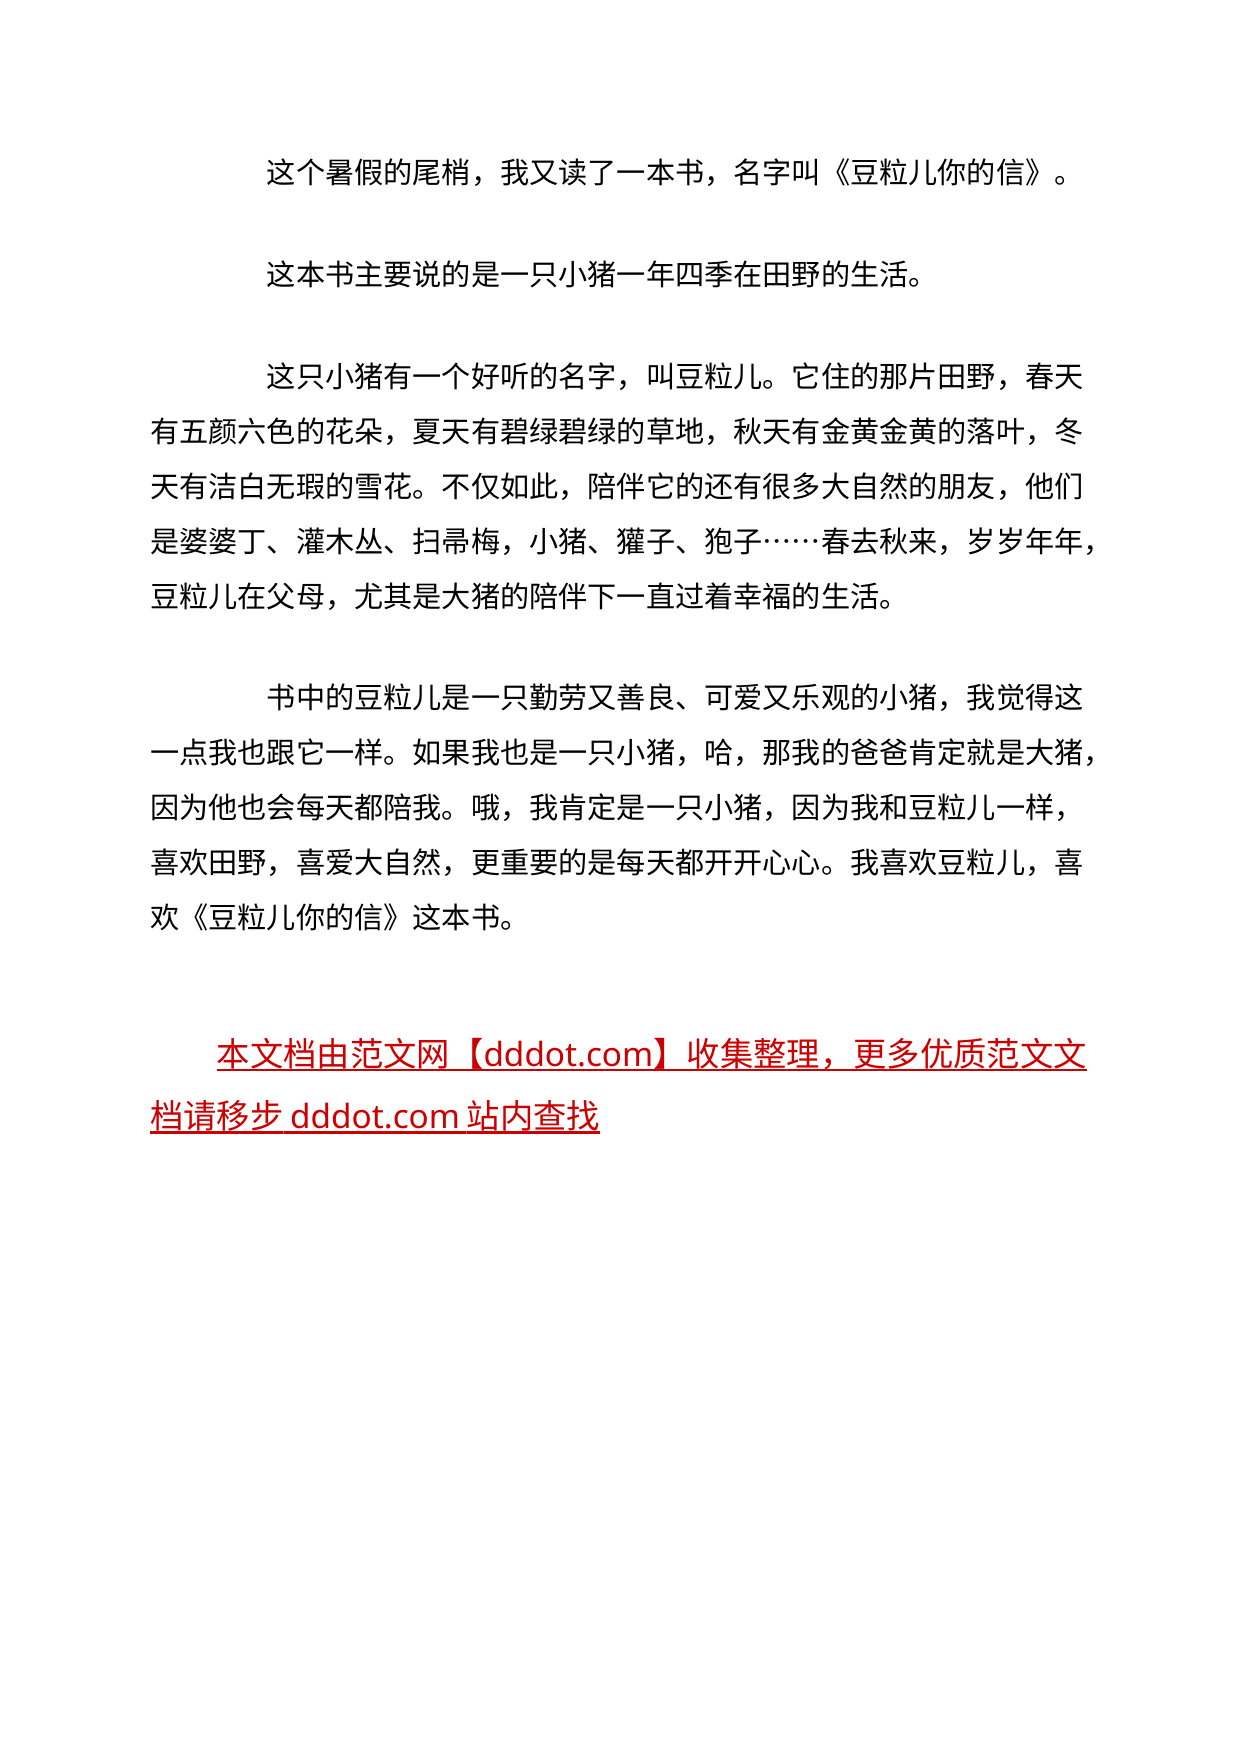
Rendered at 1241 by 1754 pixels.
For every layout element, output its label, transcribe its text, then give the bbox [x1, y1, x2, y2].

text 书中的豆粒儿是一只勤劳又善良、可爱又乐观的小猪，我觉得这一点我也跟它一样。如果我也是一只小猪，哈，那我的爸爸肯定就是大猪，因为他也会每天都陪我。哦，我肯定是一只小猪，因为我和豆粒儿一样，喜欢田野，喜爱大自然，更重要的是每天都开开心心。我喜欢豆粒儿，喜欢《豆粒儿你的信》这本书。 [150, 675, 1090, 937]
text 本文档由范文网【dddot.com】收集整理，更多优质范文文档请移步dddot.com站内查找 [150, 1027, 1090, 1139]
text 这只小猪有一个好听的名字，叫豆粒儿。它住的那片田野，春天有五颜六色的花朵，夏天有碧绿碧绿的草地，秋天有金黄金黄的落叶，冬天有洁白无瑕的雪花。不仅如此，陪伴它的还有很多大自然的朋友，他们是婆婆丁、灌木丛、扫帚梅，小猪、獾子、狍子……春去秋来，岁岁年年，豆粒儿在父母，尤其是大猪的陪伴下一直过着幸福的生活。 [150, 353, 1090, 615]
text 这本书主要说的是一只小猪一年四季在田野的生活。 [150, 252, 1090, 294]
text 这个暑假的尾梢，我又读了一本书，名字叫《豆粒儿你的信》。 [150, 150, 1090, 192]
